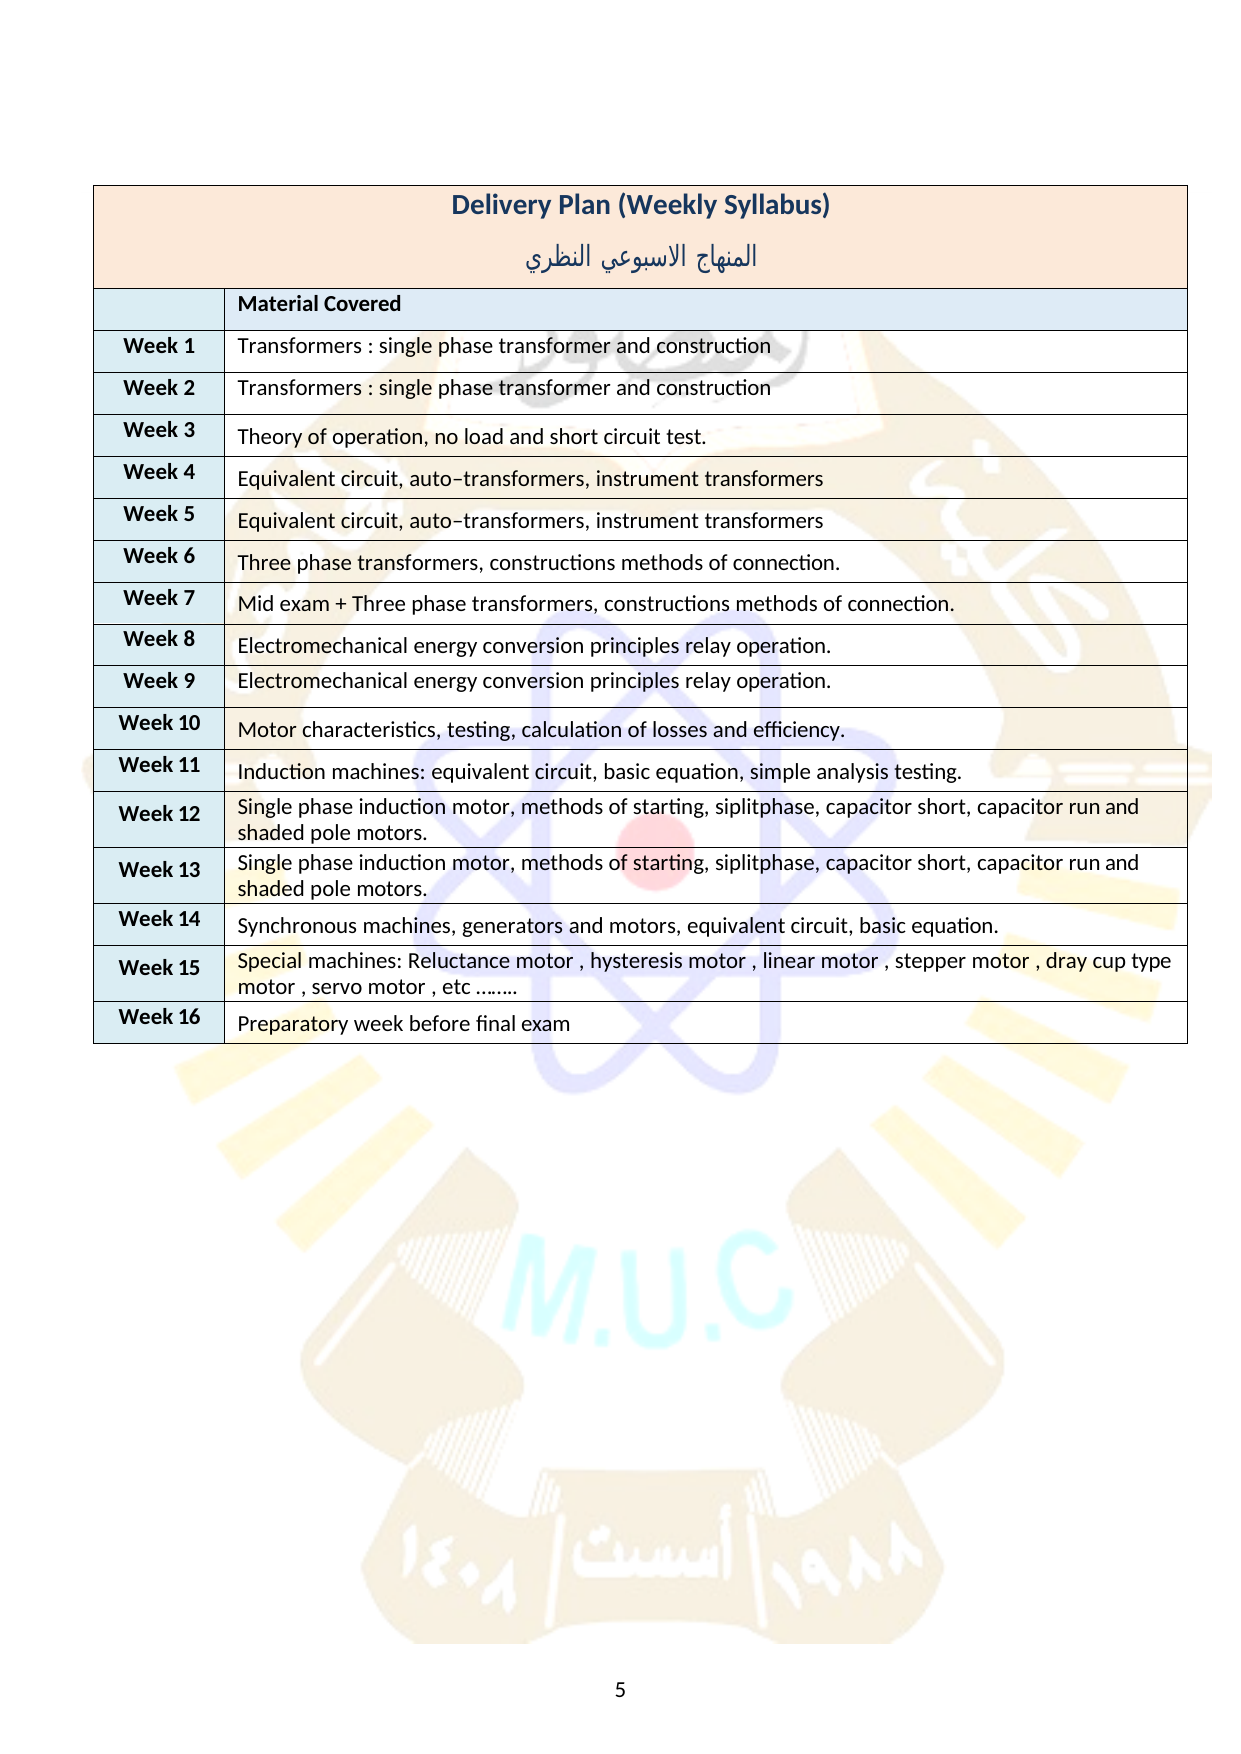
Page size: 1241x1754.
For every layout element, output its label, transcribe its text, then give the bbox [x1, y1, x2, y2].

table_cell Week 11 [94, 750, 224, 791]
table_cell Week 15 [94, 946, 224, 1001]
table_cell Synchronous machines, generators and motors, equivalent circuit, basic equation. [225, 904, 1187, 945]
table_cell Week 12 [94, 792, 224, 847]
table_cell Week 10 [94, 708, 224, 749]
table_cell Single phase induction motor, methods of starting, siplitphase, capacitor short, capacitor run and shaded pole motors. [225, 792, 1187, 847]
table_cell Week 2 [94, 373, 224, 414]
table_cell Week 9 [94, 666, 224, 707]
table_cell Week 3 [94, 415, 224, 456]
table_cell Induction machines: equivalent circuit, basic equation, simple analysis testing. [225, 750, 1187, 791]
table_cell Equivalent circuit, auto–transformers, instrument transformers [225, 457, 1187, 498]
table_cell Three phase transformers, constructions methods of connection. [225, 541, 1187, 582]
table_cell Week 4 [94, 457, 224, 498]
table_header Delivery Plan (Weekly Syllabus) المنهاج الاسبوعي النظري [94, 186, 1187, 288]
table_cell Week 6 [94, 541, 224, 582]
table_cell Week 13 [94, 848, 224, 903]
table_cell Material Covered [225, 289, 1187, 330]
table_cell Single phase induction motor, methods of starting, siplitphase, capacitor short, capacitor run and shaded pole motors. [225, 848, 1187, 903]
table_cell Electromechanical energy conversion principles relay operation. [225, 625, 1187, 665]
table_cell [94, 289, 224, 330]
table_cell Week 14 [94, 904, 224, 945]
table_cell Week 16 [94, 1002, 224, 1043]
table_cell Motor characteristics, testing, calculation of losses and efficiency. [225, 708, 1187, 749]
table_cell Mid exam + Three phase transformers, constructions methods of connection. [225, 583, 1187, 623]
table_cell Transformers : single phase transformer and construction [225, 331, 1187, 372]
table_cell Electromechanical energy conversion principles relay operation. [225, 666, 1187, 707]
table_cell Transformers : single phase transformer and construction [225, 373, 1187, 414]
table_cell Week 5 [94, 499, 224, 540]
table_cell Week 1 [94, 331, 224, 372]
table_cell Preparatory week before final exam [225, 1002, 1187, 1043]
table_cell Special machines: Reluctance motor , hysteresis motor , linear motor , stepper motor , dray cup type motor , servo motor , etc …….. [225, 946, 1187, 1001]
table_cell Week 7 [94, 583, 224, 623]
table_cell Equivalent circuit, auto–transformers, instrument transformers [225, 499, 1187, 540]
table_cell Week 8 [94, 625, 224, 665]
table_cell Theory of operation, no load and short circuit test. [225, 415, 1187, 456]
